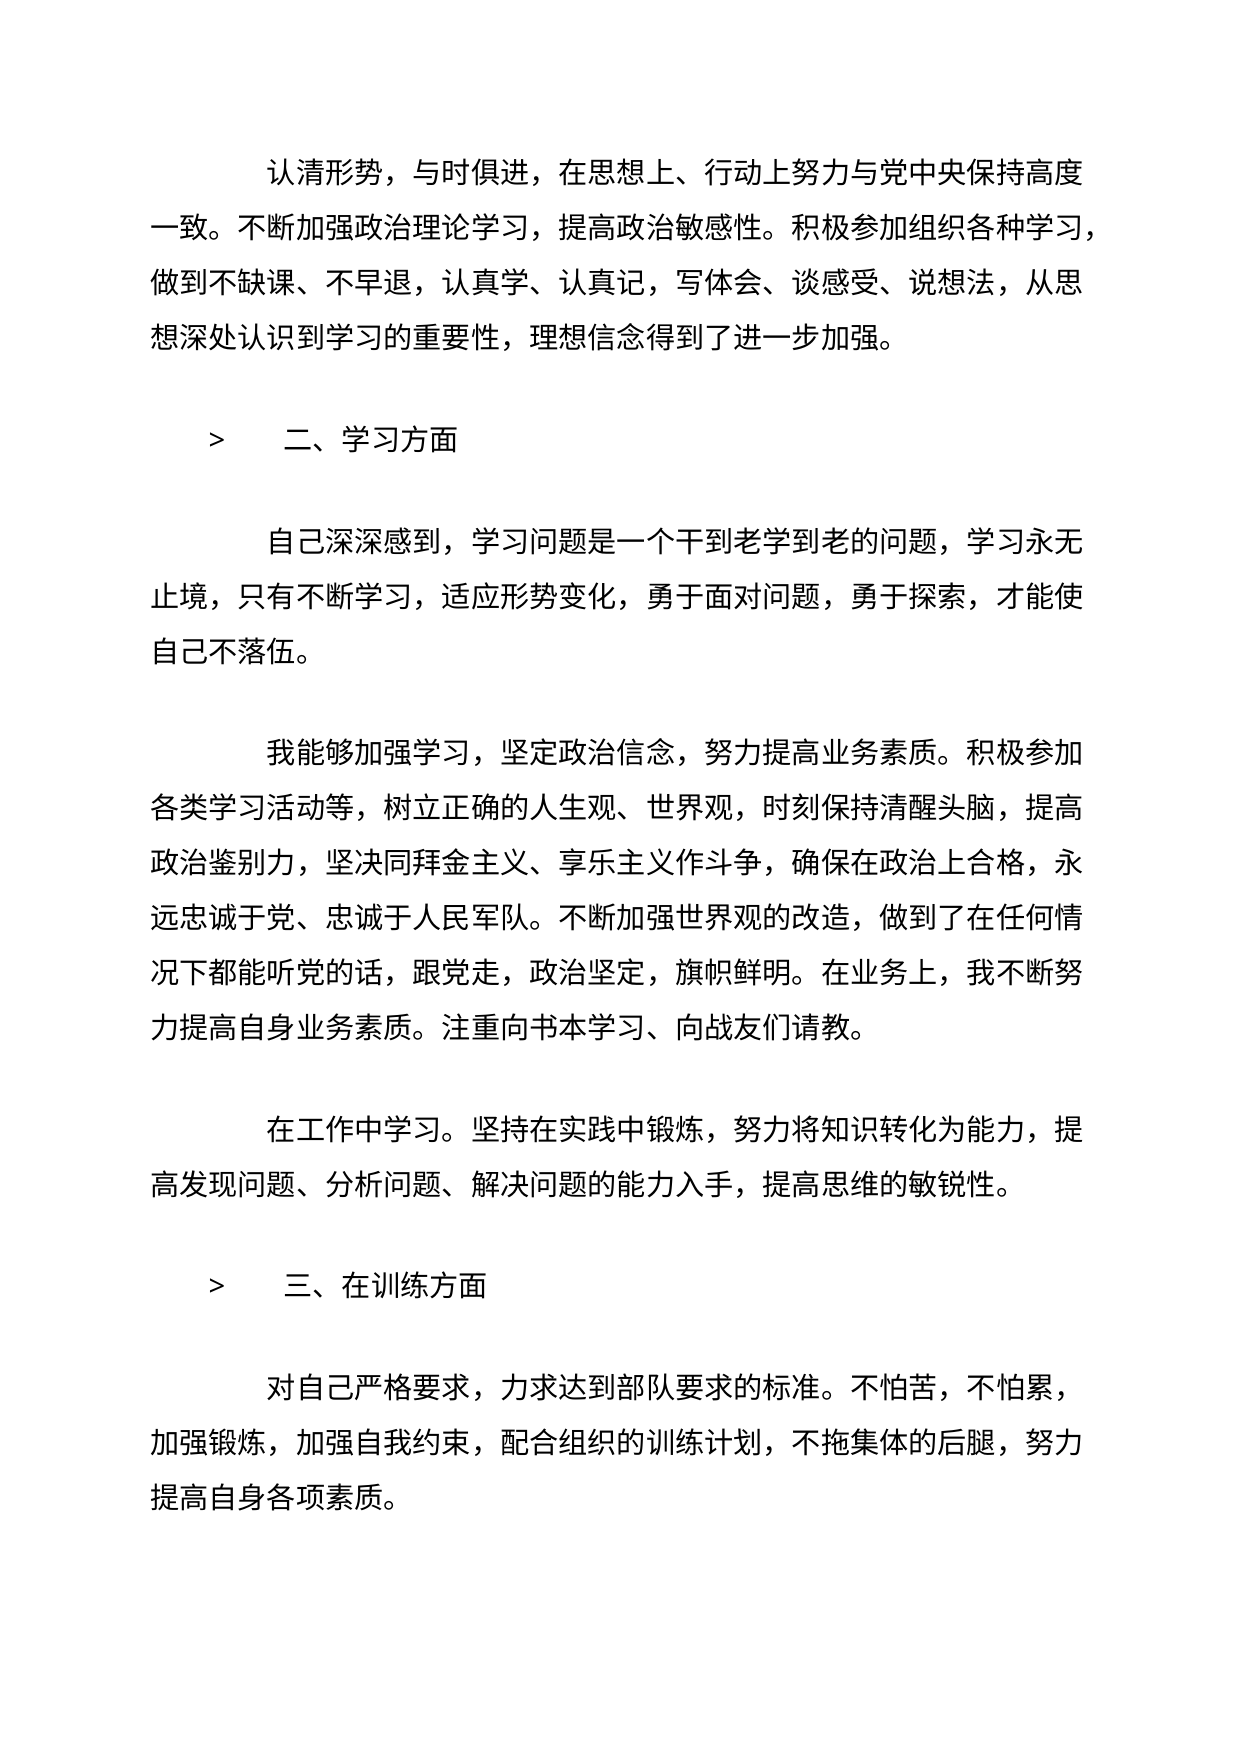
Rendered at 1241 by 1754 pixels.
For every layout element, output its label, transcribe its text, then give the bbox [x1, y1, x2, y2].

text > 三、在训练方面 [150, 1263, 1090, 1305]
text 我能够加强学习，坚定政治信念，努力提高业务素质。积极参加各类学习活动等，树立正确的人生观、世界观，时刻保持清醒头脑，提高政治鉴别力，坚决同拜金主义、享乐主义作斗争，确保在政治上合格，永远忠诚于党、忠诚于人民军队。不断加强世界观的改造，做到了在任何情况下都能听党的话，跟党走，政治坚定，旗帜鲜明。在业务上，我不断努力提高自身业务素质。注重向书本学习、向战友们请教。 [150, 730, 1090, 1047]
text 在工作中学习。坚持在实践中锻炼，努力将知识转化为能力，提高发现问题、分析问题、解决问题的能力入手，提高思维的敏锐性。 [150, 1106, 1090, 1203]
text 自己深深感到，学习问题是一个干到老学到老的问题，学习永无止境，只有不断学习，适应形势变化，勇于面对问题，勇于探索，才能使自己不落伍。 [150, 518, 1090, 671]
text > 二、学习方面 [150, 416, 1090, 459]
text 认清形势，与时俱进，在思想上、行动上努力与党中央保持高度一致。不断加强政治理论学习，提高政治敏感性。积极参加组织各种学习，做到不缺课、不早退，认真学、认真记，写体会、谈感受、说想法，从思想深处认识到学习的重要性，理想信念得到了进一步加强。 [150, 150, 1090, 357]
text 对自己严格要求，力求达到部队要求的标准。不怕苦，不怕累，加强锻炼，加强自我约束，配合组织的训练计划，不拖集体的后腿，努力提高自身各项素质。 [150, 1365, 1090, 1517]
